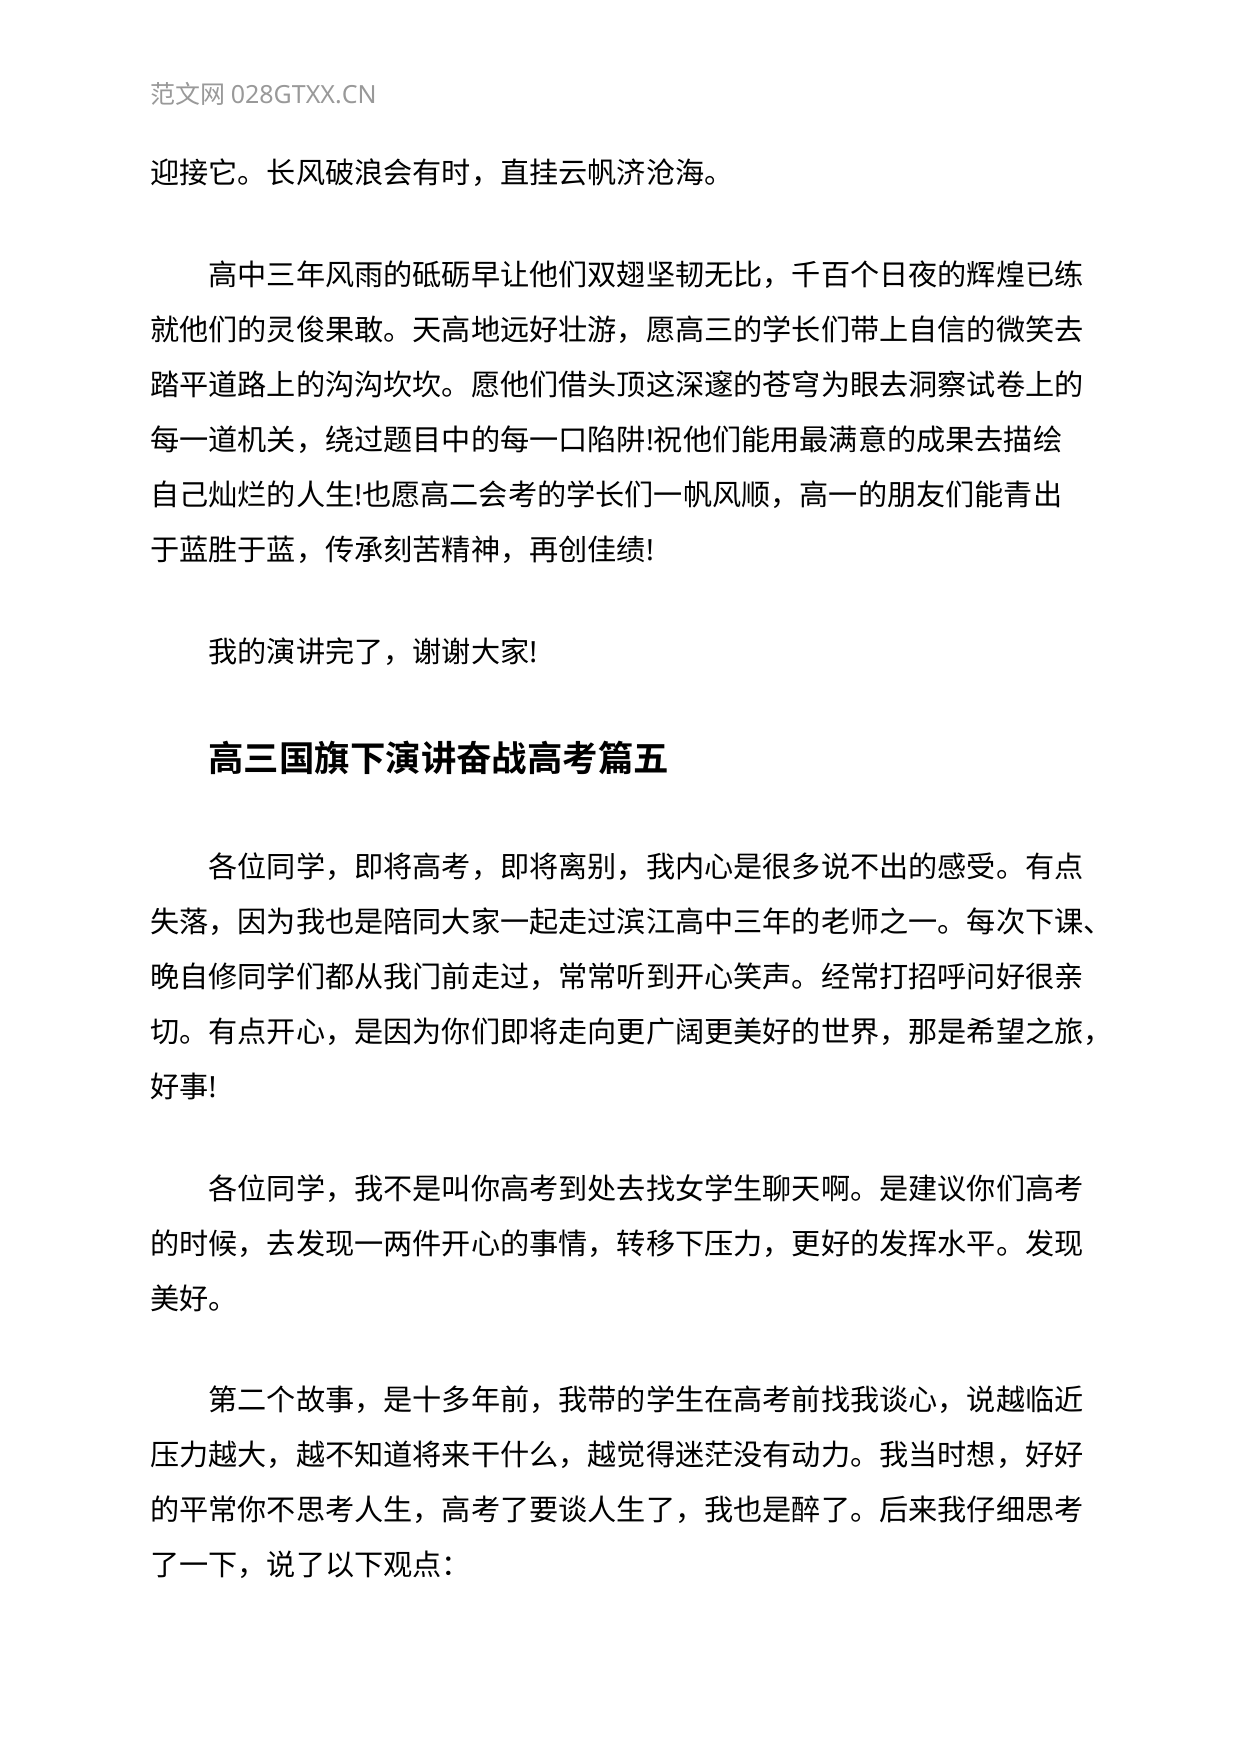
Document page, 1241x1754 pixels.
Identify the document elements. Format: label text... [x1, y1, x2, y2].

text 各位同学，我不是叫你高考到处去找女学生聊天啊。是建议你们高考的时候，去发现一两件开心的事情，转移下压力，更好的发挥水平。发现美好。 [150, 1165, 1090, 1317]
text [150, 150, 1090, 192]
text 第二个故事，是十多年前，我带的学生在高考前找我谈心，说越临近压力越大，越不知道将来干什么，越觉得迷茫没有动力。我当时想，好好的平常你不思考人生，高考了要谈人生了，我也是醉了。后来我仔细思考了一下，说了以下观点： [150, 1377, 1090, 1584]
text 高中三年风雨的砥砺早让他们双翅坚韧无比，千百个日夜的辉煌已练就他们的灵俊果敢。天高地远好壮游，愿高三的学长们带上自信的微笑去踏平道路上的沟沟坎坎。愿他们借头顶这深邃的苍穹为眼去洞察试卷上的每一道机关，绕过题目中的每一口陷阱!祝他们能用最满意的成果去描绘自己灿烂的人生!也愿高二会考的学长们一帆风顺，高一的朋友们能青出于蓝胜于蓝，传承刻苦精神，再创佳绩! [150, 252, 1090, 569]
text 我的演讲完了，谢谢大家! [150, 628, 1090, 671]
text 高三国旗下演讲奋战高考篇五 [150, 730, 1090, 782]
text 各位同学，即将高考，即将离别，我内心是很多说不出的感受。有点失落，因为我也是陪同大家一起走过滨江高中三年的老师之一。每次下课、晚自修同学们都从我门前走过，常常听到开心笑声。经常打招呼问好很亲切。有点开心，是因为你们即将走向更广阔更美好的世界，那是希望之旅，好事! [150, 844, 1090, 1106]
